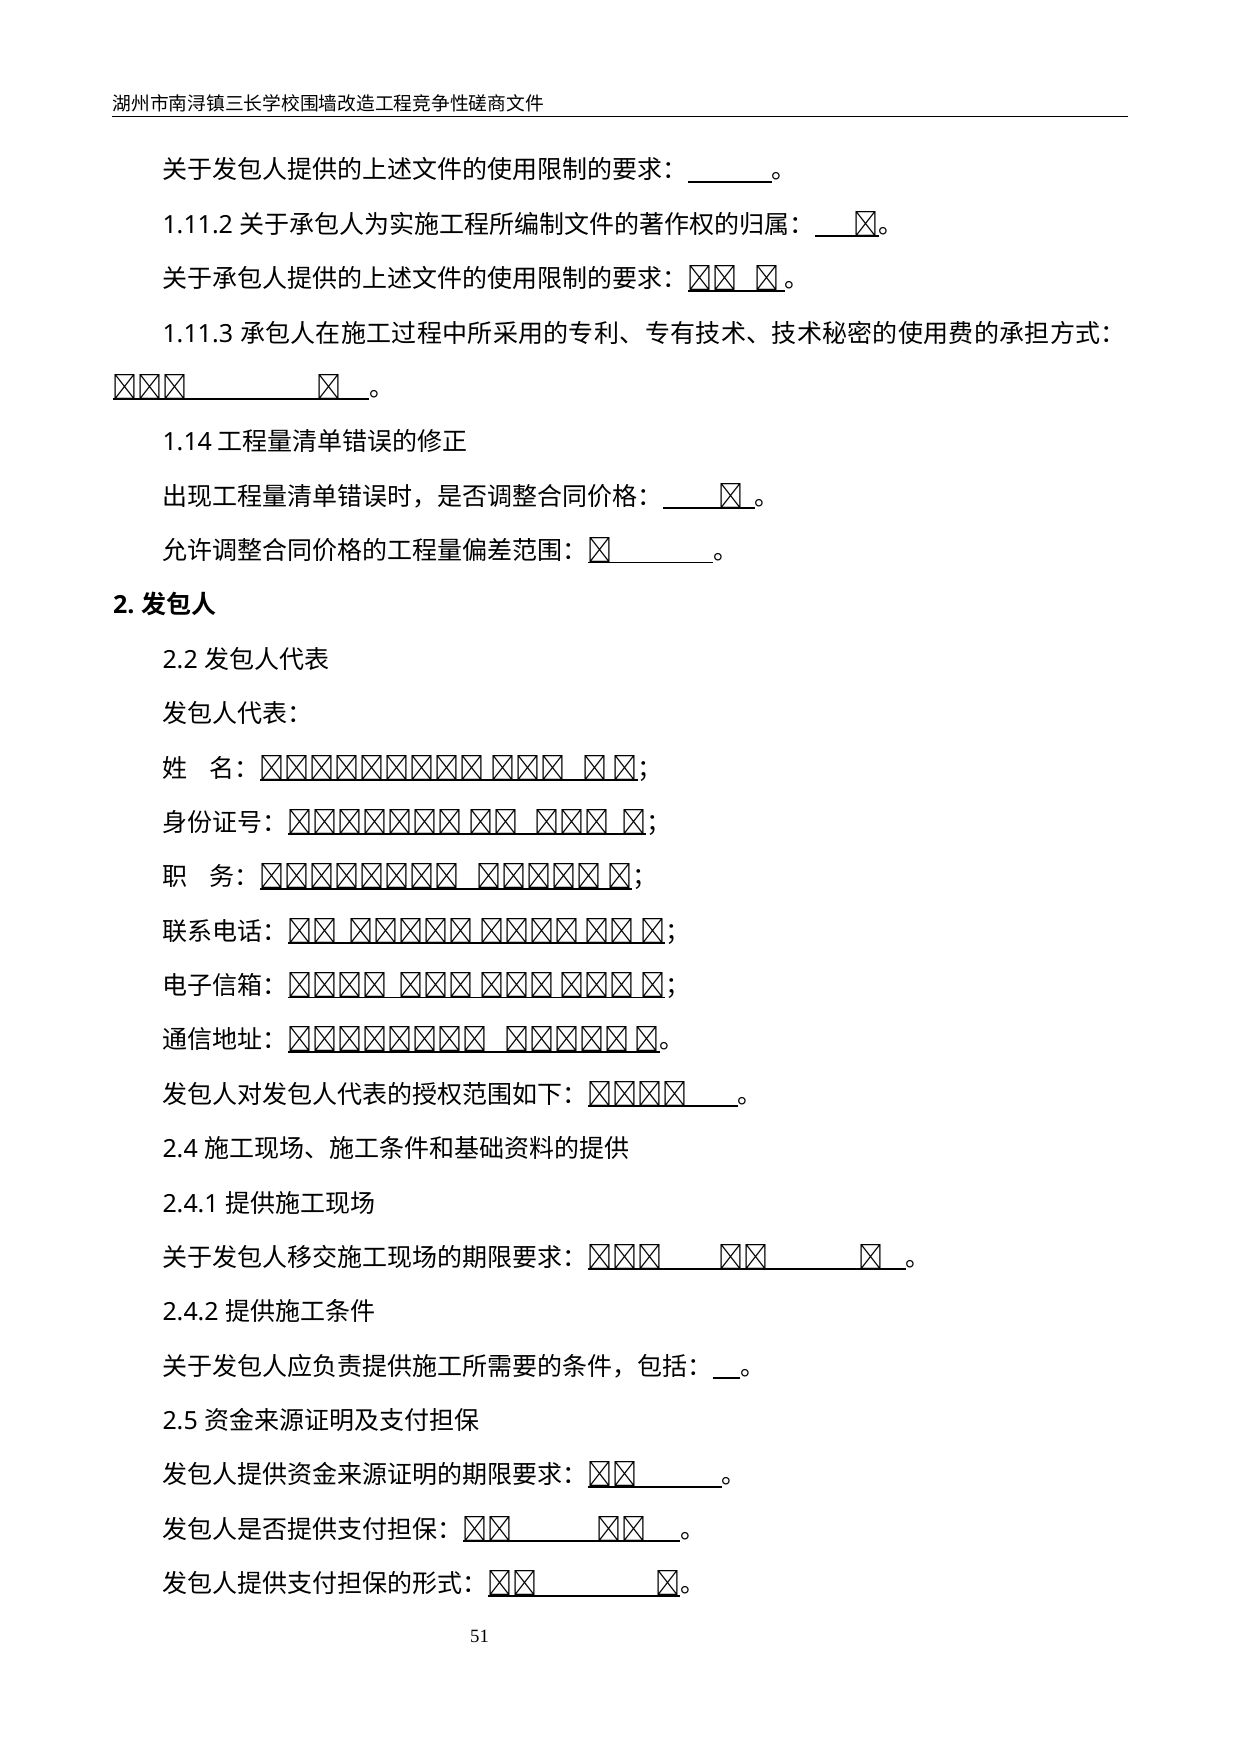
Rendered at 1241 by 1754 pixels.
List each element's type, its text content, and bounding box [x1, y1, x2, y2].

text 2.2 发包人代表 [112, 639, 1128, 676]
list 2. 发包人 [113, 585, 1128, 621]
text 1.11.2 关于承包人为实施工程所编制文件的著作权的归属： 。 [112, 204, 1128, 241]
text 关于承包人提供的上述文件的使用限制的要求：  。 [112, 259, 1128, 295]
text 发包人代表： [112, 694, 1128, 730]
text 2.5 资金来源证明及支付担保 [112, 1401, 1128, 1437]
text 身份证号：   ； [112, 802, 1128, 839]
text 出现工程量清单错误时，是否调整合同价格：  。 [112, 476, 1128, 512]
text 1.14工程量清单错误的修正 [112, 422, 1128, 458]
text 关于发包人提供的上述文件的使用限制的要求： 。 [112, 150, 1128, 186]
text 关于发包人应负责提供施工所需要的条件，包括： 。 [112, 1346, 1128, 1382]
text 姓 名：   ； [112, 748, 1128, 784]
text 2.4.2 提供施工条件 [112, 1292, 1128, 1328]
text 职 务：  ； [112, 857, 1128, 893]
text 通信地址：  。 [112, 1020, 1128, 1056]
text 关于发包人移交施工现场的期限要求：   。 [112, 1237, 1128, 1274]
text 2.4 施工现场、施工条件和基础资料的提供 [112, 1129, 1128, 1165]
text 发包人是否提供支付担保：  。 [112, 1509, 1128, 1546]
text 联系电话：    ； [112, 911, 1128, 947]
text 1.11.3 承包人在施工过程中所采用的专利、专有技术、技术秘密的使用费的承担方式：  。 [112, 313, 1128, 404]
text 电子信箱：    ； [112, 966, 1128, 1002]
text 发包人提供资金来源证明的期限要求： 。 [112, 1455, 1128, 1491]
text 允许调整合同价格的工程量偏差范围： 。 [112, 531, 1128, 567]
text 发包人对发包人代表的授权范围如下： 。 [112, 1074, 1128, 1111]
text 2.4.1 提供施工现场 [112, 1183, 1128, 1219]
text 发包人提供支付担保的形式： 。 [112, 1564, 1128, 1600]
